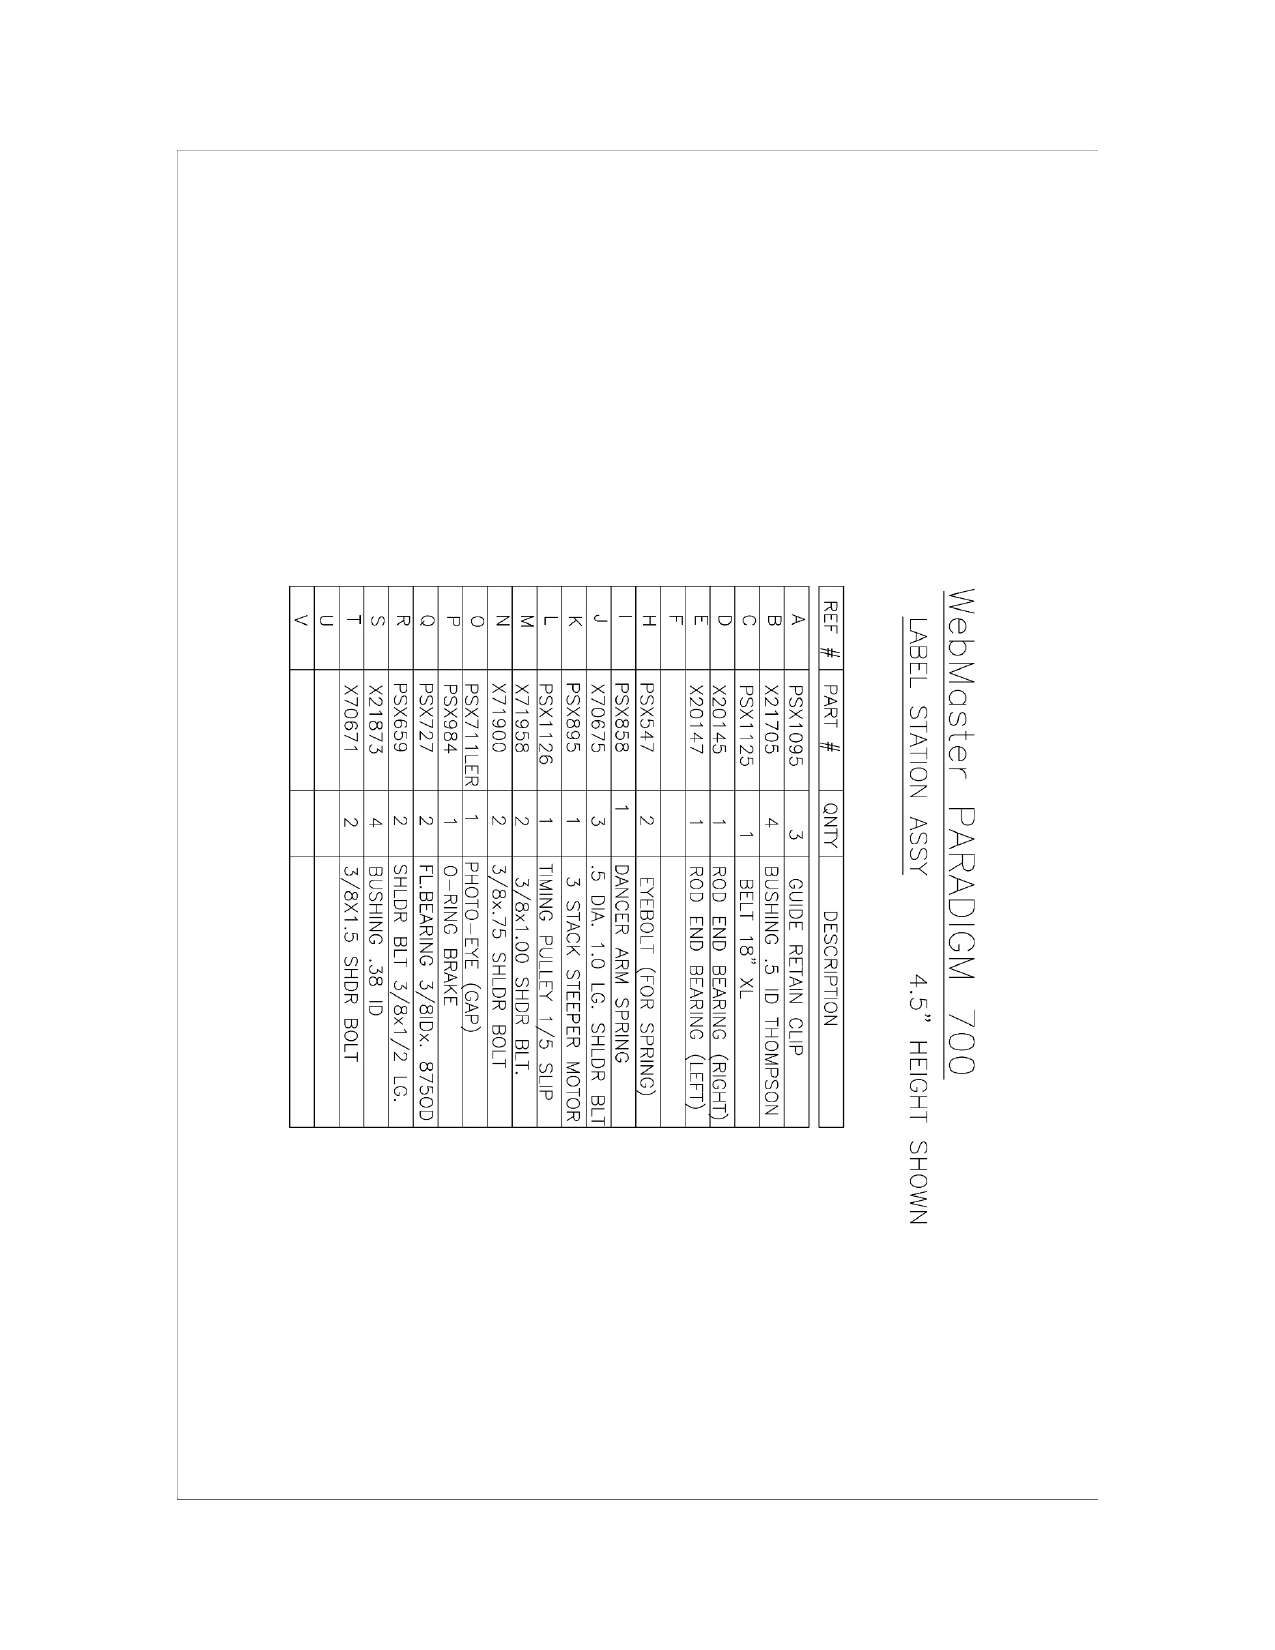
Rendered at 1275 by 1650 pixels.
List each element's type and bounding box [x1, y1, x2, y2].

picture [177, 150, 1098, 1500]
